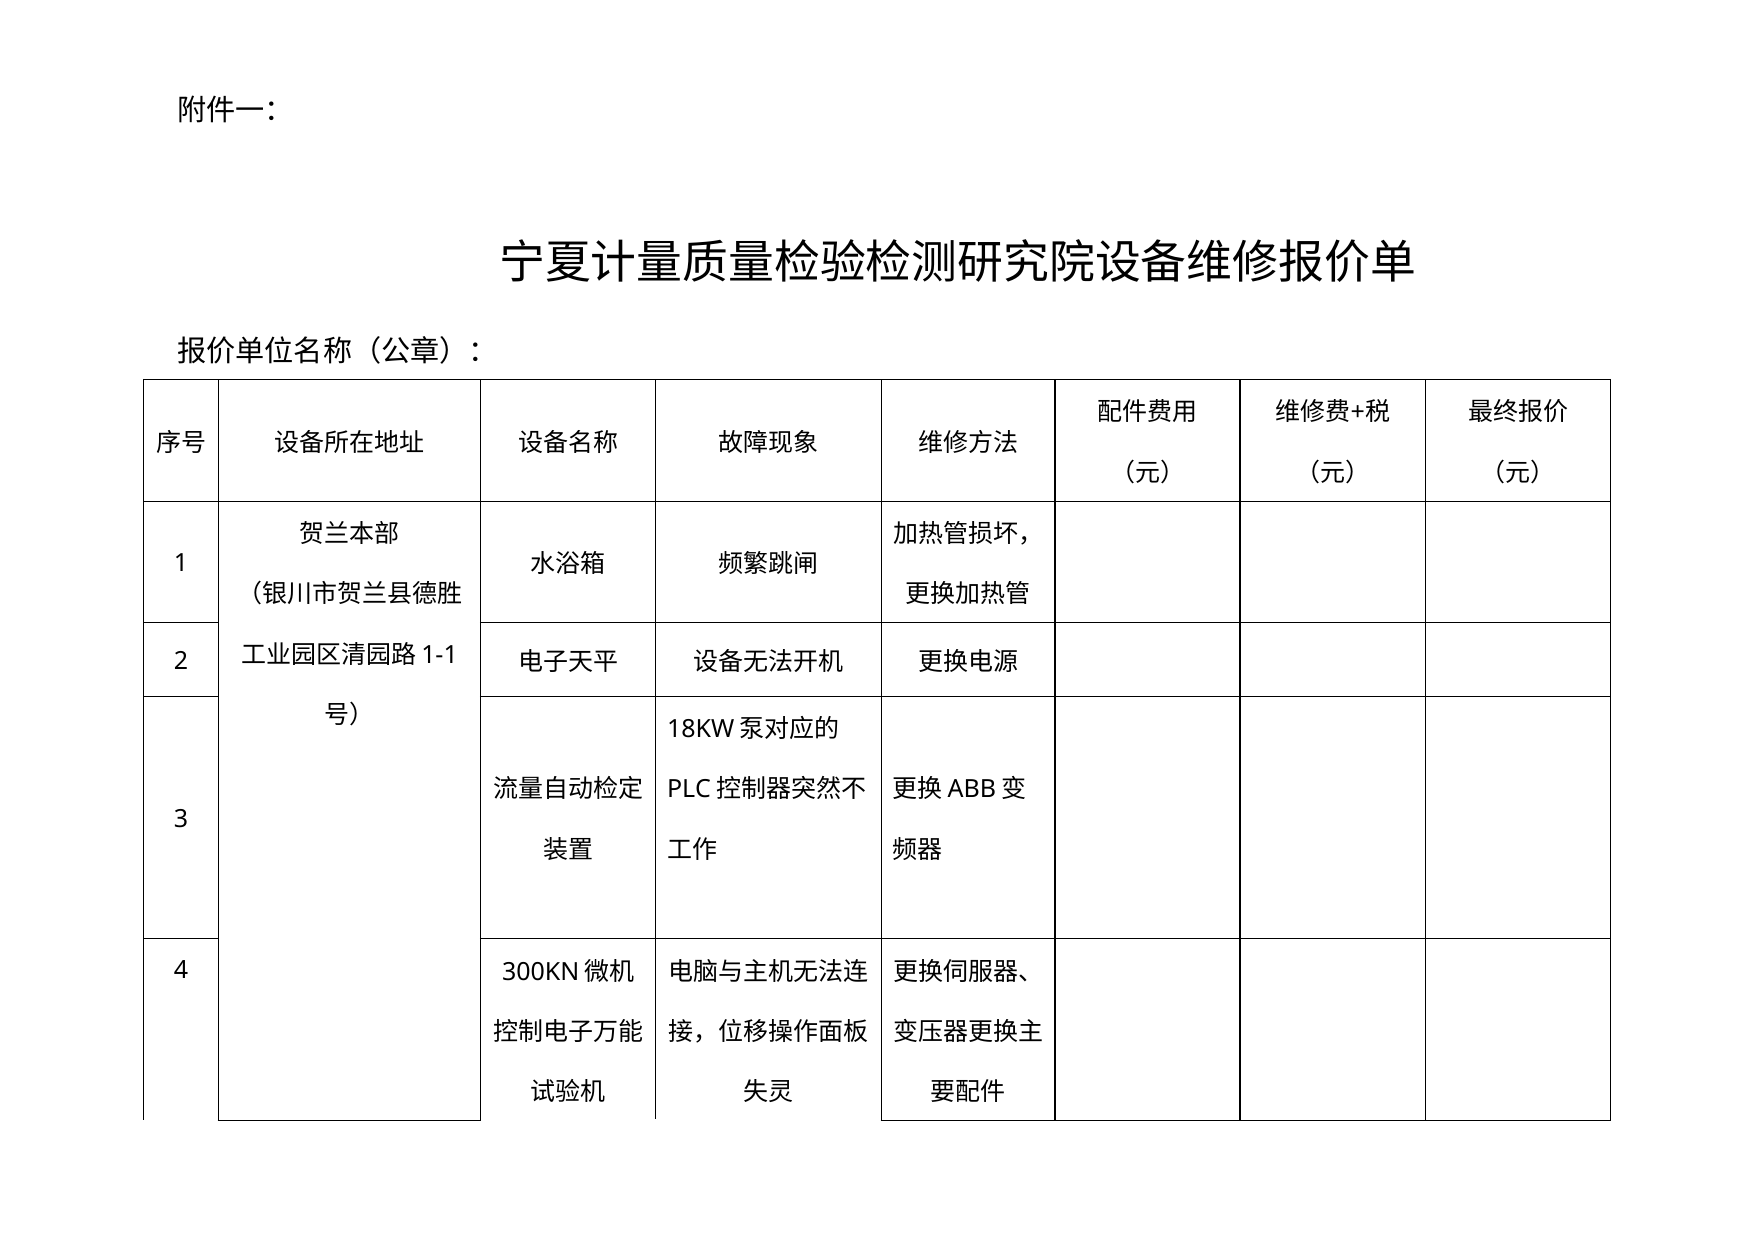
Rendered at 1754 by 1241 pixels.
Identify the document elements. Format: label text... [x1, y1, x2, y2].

table_cell [1426, 623, 1610, 696]
table_cell [1056, 939, 1239, 1120]
table_cell [1241, 502, 1425, 622]
text 报价单位名称（公章）： [75, 318, 1679, 379]
table_cell [1426, 697, 1610, 938]
table_header 维修费+税 （元） [1241, 380, 1425, 501]
table_cell [1241, 697, 1425, 938]
table_cell 水浴箱 [481, 502, 655, 622]
table_header 故障现象 [656, 380, 881, 501]
text 宁夏计量质量检验检测研究院设备维修报价单 [75, 198, 1679, 318]
table_cell 3 [144, 697, 218, 938]
table_header 序号 [144, 380, 218, 501]
table_cell [1056, 502, 1239, 622]
table_cell 2 [144, 623, 218, 696]
table_cell 1 [144, 502, 218, 622]
table_cell 18KW泵对应的PLC控制器突然不工作 [656, 697, 881, 938]
table_cell 更换ABB变频器 [882, 697, 1054, 938]
table_cell [1426, 939, 1610, 1120]
table_cell [1241, 939, 1425, 1120]
table_cell 电子天平 [481, 623, 655, 696]
table_header 最终报价 （元） [1426, 380, 1610, 501]
table_cell [1056, 697, 1239, 938]
table_cell [1426, 502, 1610, 622]
table_header 设备所在地址 [219, 380, 480, 501]
table_cell 频繁跳闸 [656, 502, 881, 622]
table_cell 流量自动检定装置 [481, 697, 655, 938]
table_cell 贺兰本部 （银川市贺兰县德胜工业园区清园路1-1号） [219, 502, 480, 1120]
table_cell 更换伺服器、变压器更换主要配件 [882, 939, 1054, 1120]
table_header 设备名称 [481, 380, 655, 501]
table_cell [1241, 623, 1425, 696]
table_cell 加热管损坏，更换加热管 [882, 502, 1054, 622]
table_cell 300KN微机控制电子万能试验机 [481, 939, 656, 1120]
table_cell 4 [144, 939, 218, 1120]
table_header 配件费用 （元） [1056, 380, 1239, 501]
table_cell 更换电源 [882, 623, 1054, 696]
text 附件一： [75, 77, 1679, 138]
table_header 维修方法 [882, 380, 1054, 501]
table_cell 电脑与主机无法连接，位移操作面板失灵 [656, 939, 881, 1120]
table_cell [1056, 623, 1239, 696]
table_cell 设备无法开机 [656, 623, 881, 696]
